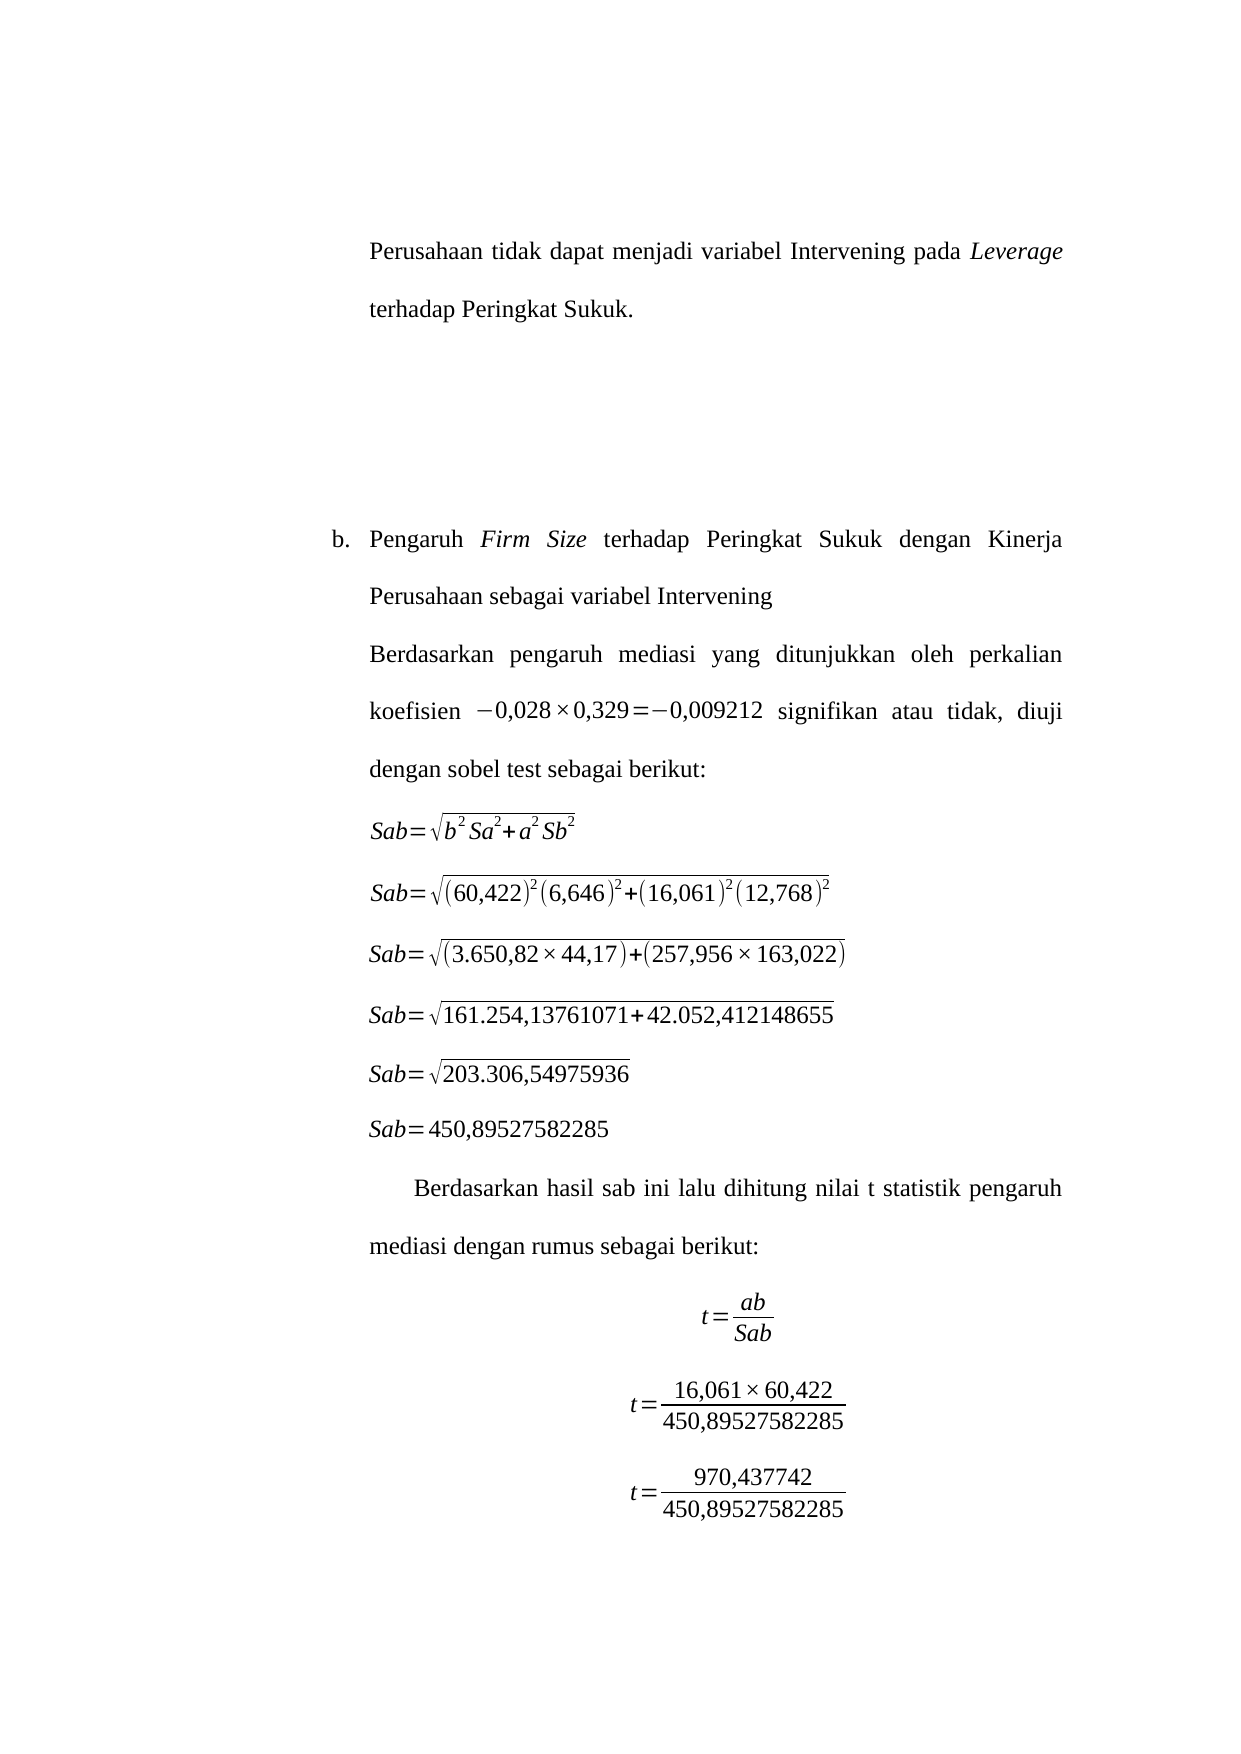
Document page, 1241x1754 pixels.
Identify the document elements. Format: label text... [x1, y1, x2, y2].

list Pengaruh Firm Size terhadap Peringkat Sukuk dengan Kinerja Perusahaan sebagai variabel Intervening [332, 524, 1063, 610]
list Berdasarkan pengaruh mediasi yang ditunjukkan oleh perkalian koefisien signifikan atau tidak, diuji dengan sobel test sebagai berikut: [369, 639, 1063, 782]
text Berdasarkan hasil sab ini lalu dihitung nilai t statistik pengaruh mediasi dengan rumus sebagai berikut: [369, 1173, 1063, 1260]
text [369, 236, 1063, 322]
